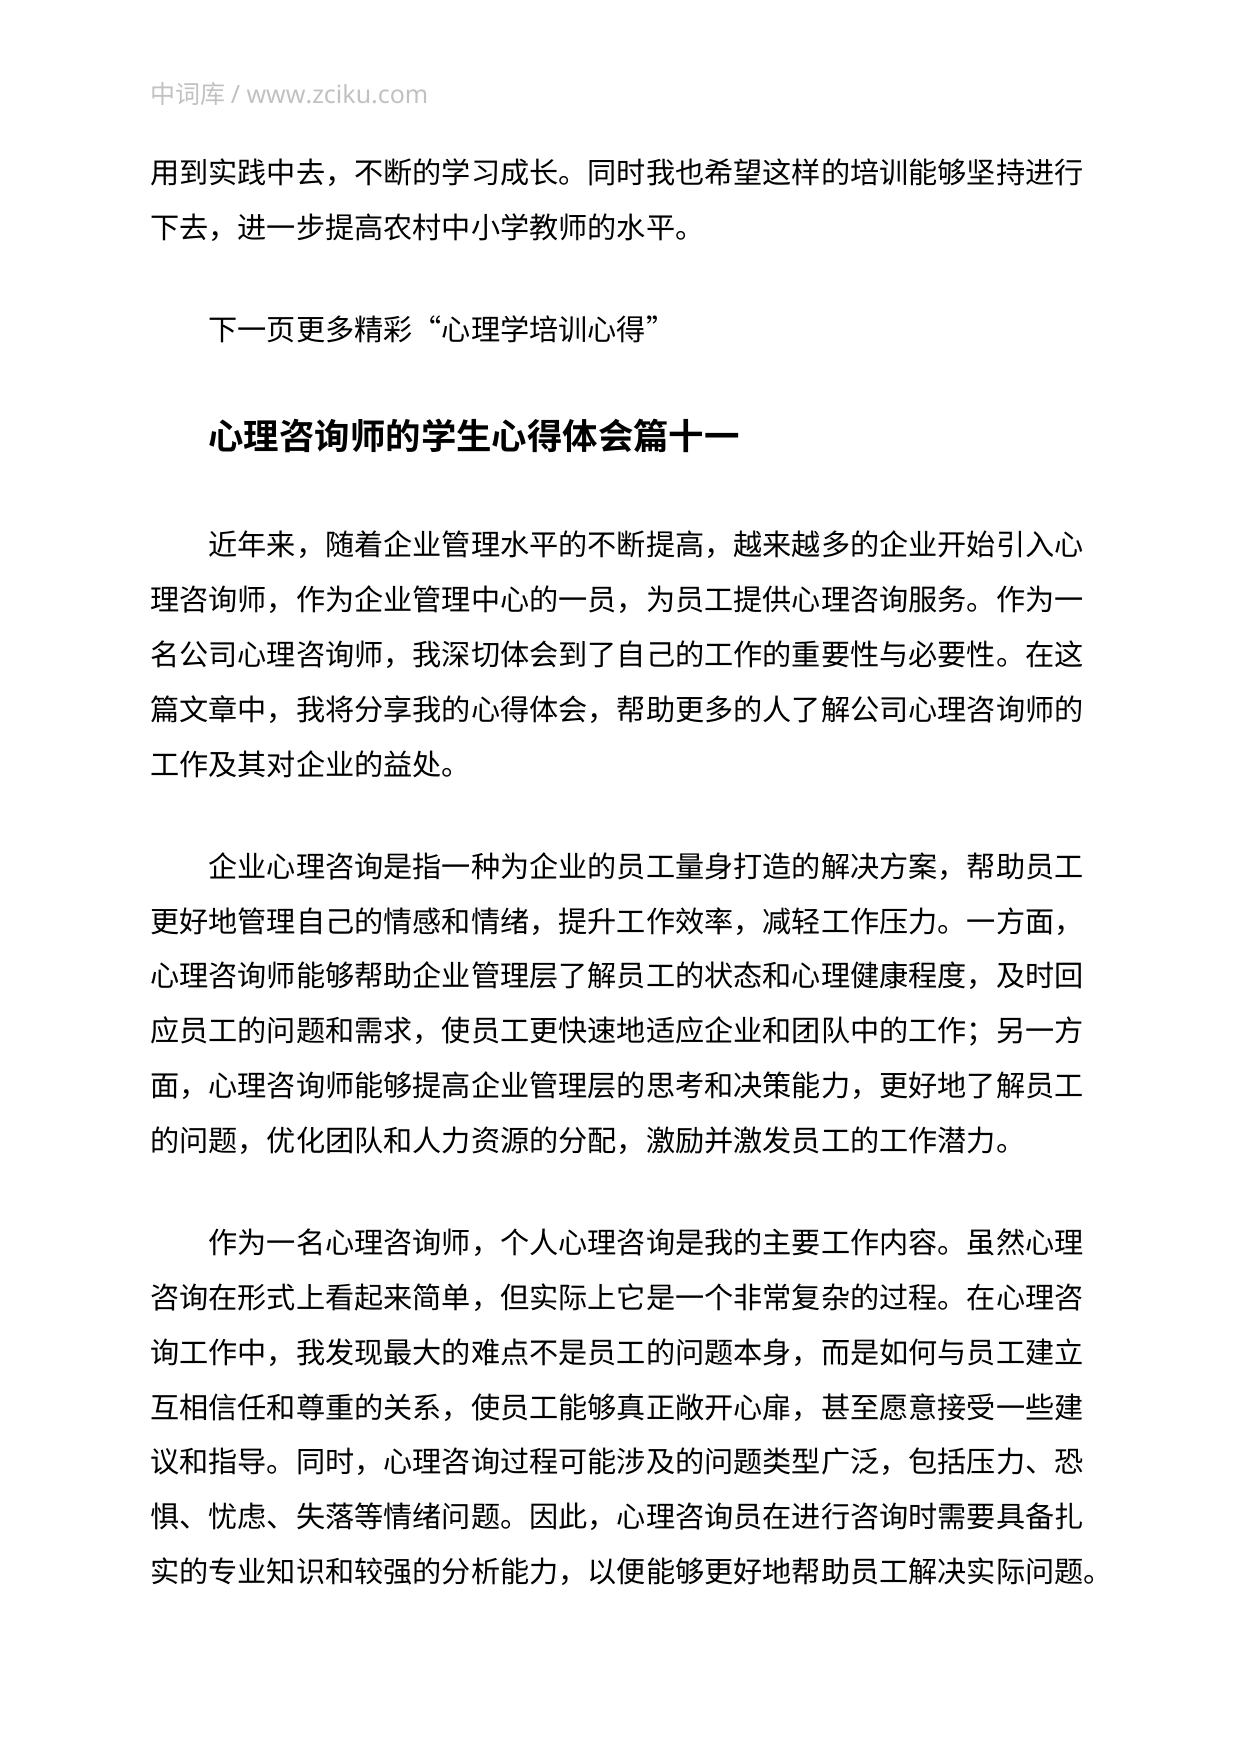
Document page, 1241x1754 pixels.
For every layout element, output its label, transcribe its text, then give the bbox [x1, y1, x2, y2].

text 下一页更多精彩“心理学培训心得” [150, 307, 1090, 349]
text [150, 150, 1090, 247]
text 心理咨询师的学生心得体会篇十一 [150, 408, 1090, 460]
text 近年来，随着企业管理水平的不断提高，越来越多的企业开始引入心理咨询师，作为企业管理中心的一员，为员工提供心理咨询服务。作为一名公司心理咨询师，我深切体会到了自己的工作的重要性与必要性。在这篇文章中，我将分享我的心得体会，帮助更多的人了解公司心理咨询师的工作及其对企业的益处。 [150, 522, 1090, 784]
text 作为一名心理咨询师，个人心理咨询是我的主要工作内容。虽然心理咨询在形式上看起来简单，但实际上它是一个非常复杂的过程。在心理咨询工作中，我发现最大的难点不是员工的问题本身，而是如何与员工建立互相信任和尊重的关系，使员工能够真正敞开心扉，甚至愿意接受一些建议和指导。同时，心理咨询过程可能涉及的问题类型广泛，包括压力、恐惧、忧虑、失落等情绪问题。因此，心理咨询员在进行咨询时需要具备扎实的专业知识和较强的分析能力，以便能够更好地帮助员工解决实际问题。 [150, 1219, 1090, 1591]
text 企业心理咨询是指一种为企业的员工量身打造的解决方案，帮助员工更好地管理自己的情感和情绪，提升工作效率，减轻工作压力。一方面，心理咨询师能够帮助企业管理层了解员工的状态和心理健康程度，及时回应员工的问题和需求，使员工更快速地适应企业和团队中的工作；另一方面，心理咨询师能够提高企业管理层的思考和决策能力，更好地了解员工的问题，优化团队和人力资源的分配，激励并激发员工的工作潜力。 [150, 843, 1090, 1160]
